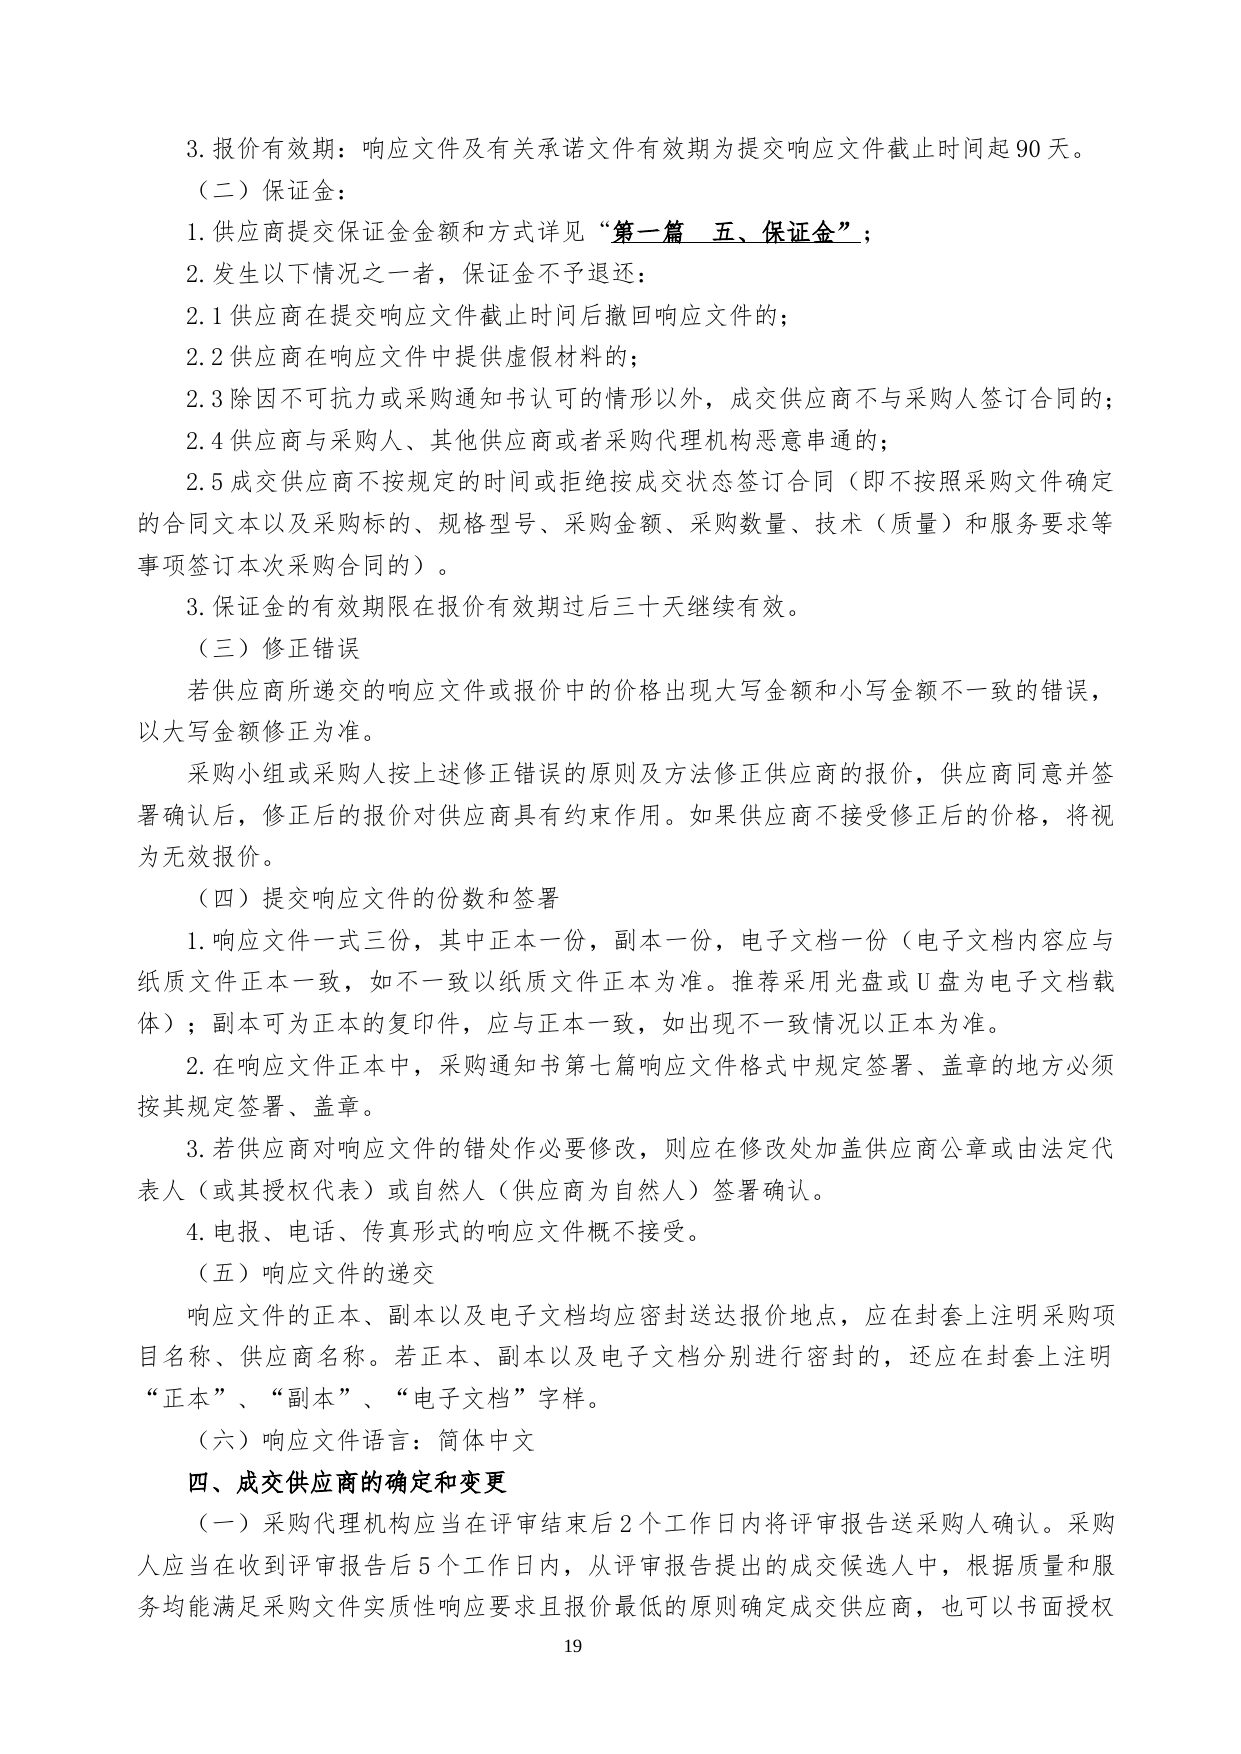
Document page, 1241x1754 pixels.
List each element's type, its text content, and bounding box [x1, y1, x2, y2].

text 1.供应商提交保证金金额和方式详见“第一篇 五、保证金”； [136, 207, 1116, 249]
text 3.保证金的有效期限在报价有效期过后三十天继续有效。 [136, 582, 1116, 624]
text （六）响应文件语言：简体中文 [136, 1416, 1116, 1457]
subtitle 四、成交供应商的确定和变更 [136, 1457, 1116, 1499]
text 2.2供应商在响应文件中提供虚假材料的； [136, 332, 1116, 374]
text （二）保证金： [136, 166, 1116, 207]
text 响应文件的正本、副本以及电子文档均应密封送达报价地点，应在封套上注明采购项目名称、供应商名称。若正本、副本以及电子文档分别进行密封的，还应在封套上注明“正本”、“副本”、“电子文档”字样。 [136, 1291, 1116, 1416]
text （四）提交响应文件的份数和签署 [136, 874, 1116, 916]
text 1.响应文件一式三份，其中正本一份，副本一份，电子文档一份（电子文档内容应与纸质文件正本一致，如不一致以纸质文件正本为准。推荐采用光盘或U盘为电子文档载体）；副本可为正本的复印件，应与正本一致，如出现不一致情况以正本为准。 [136, 916, 1116, 1041]
text 4.电报、电话、传真形式的响应文件概不接受。 [136, 1207, 1116, 1249]
text （五）响应文件的递交 [136, 1249, 1116, 1291]
text 2.发生以下情况之一者，保证金不予退还： [136, 249, 1116, 291]
text 采购小组或采购人按上述修正错误的原则及方法修正供应商的报价，供应商同意并签署确认后，修正后的报价对供应商具有约束作用。如果供应商不接受修正后的价格，将视为无效报价。 [136, 749, 1116, 874]
text （三）修正错误 [136, 624, 1116, 666]
text 3.报价有效期：响应文件及有关承诺文件有效期为提交响应文件截止时间起90天。 [136, 124, 1116, 166]
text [136, 1499, 1116, 1624]
text 2.1供应商在提交响应文件截止时间后撤回响应文件的； [136, 291, 1116, 332]
text 若供应商所递交的响应文件或报价中的价格出现大写金额和小写金额不一致的错误，以大写金额修正为准。 [136, 666, 1116, 749]
text 2.在响应文件正本中，采购通知书第七篇响应文件格式中规定签署、盖章的地方必须按其规定签署、盖章。 [136, 1041, 1116, 1124]
text 3.若供应商对响应文件的错处作必要修改，则应在修改处加盖供应商公章或由法定代表人（或其授权代表）或自然人（供应商为自然人）签署确认。 [136, 1124, 1116, 1207]
text 2.4供应商与采购人、其他供应商或者采购代理机构恶意串通的； [136, 416, 1116, 457]
text 2.5成交供应商不按规定的时间或拒绝按成交状态签订合同（即不按照采购文件确定的合同文本以及采购标的、规格型号、采购金额、采购数量、技术（质量）和服务要求等事项签订本次采购合同的）。 [136, 457, 1116, 582]
text 2.3除因不可抗力或采购通知书认可的情形以外，成交供应商不与采购人签订合同的； [136, 374, 1116, 416]
